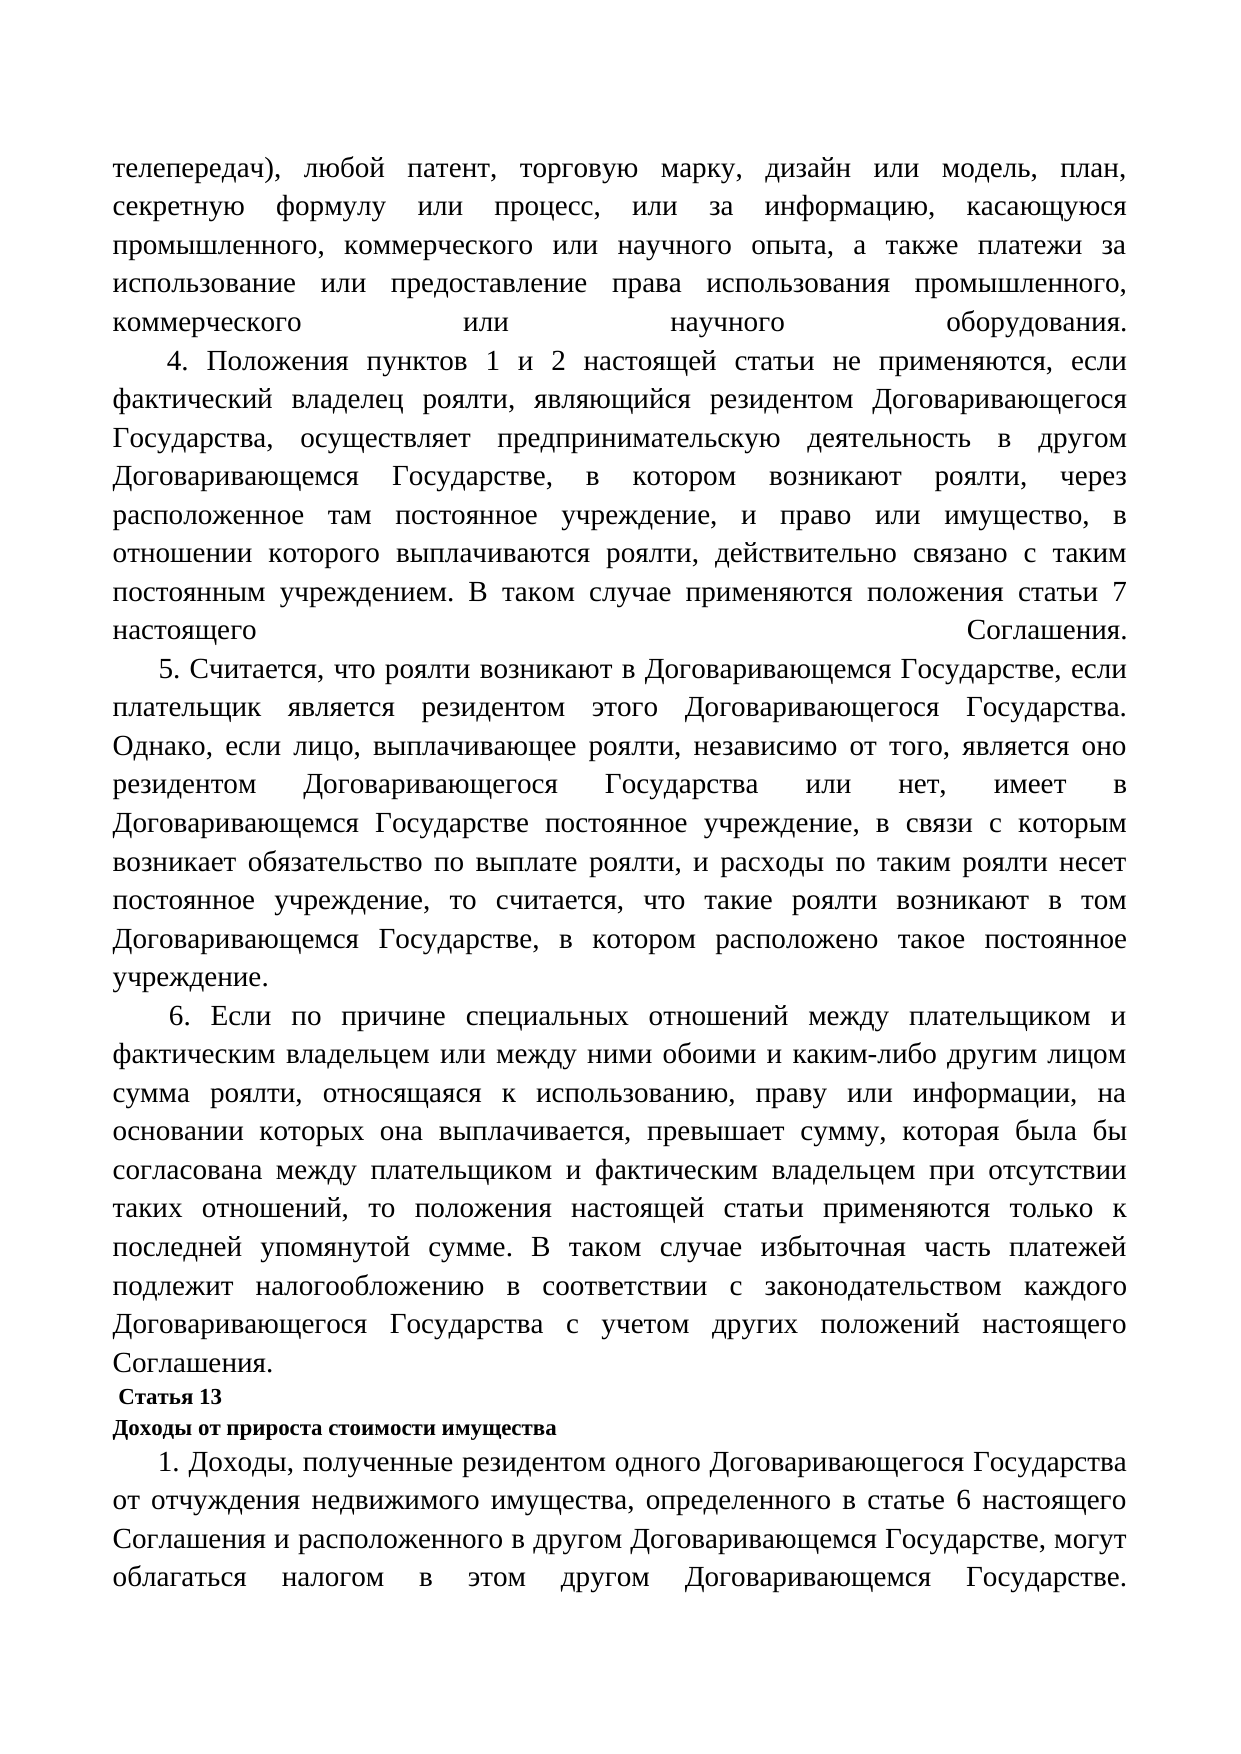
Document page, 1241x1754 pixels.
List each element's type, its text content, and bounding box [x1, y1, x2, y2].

text Статья 13 Доходы от прироста стоимости имущества [112, 1383, 1128, 1440]
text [112, 150, 1128, 1378]
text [112, 1444, 1128, 1593]
